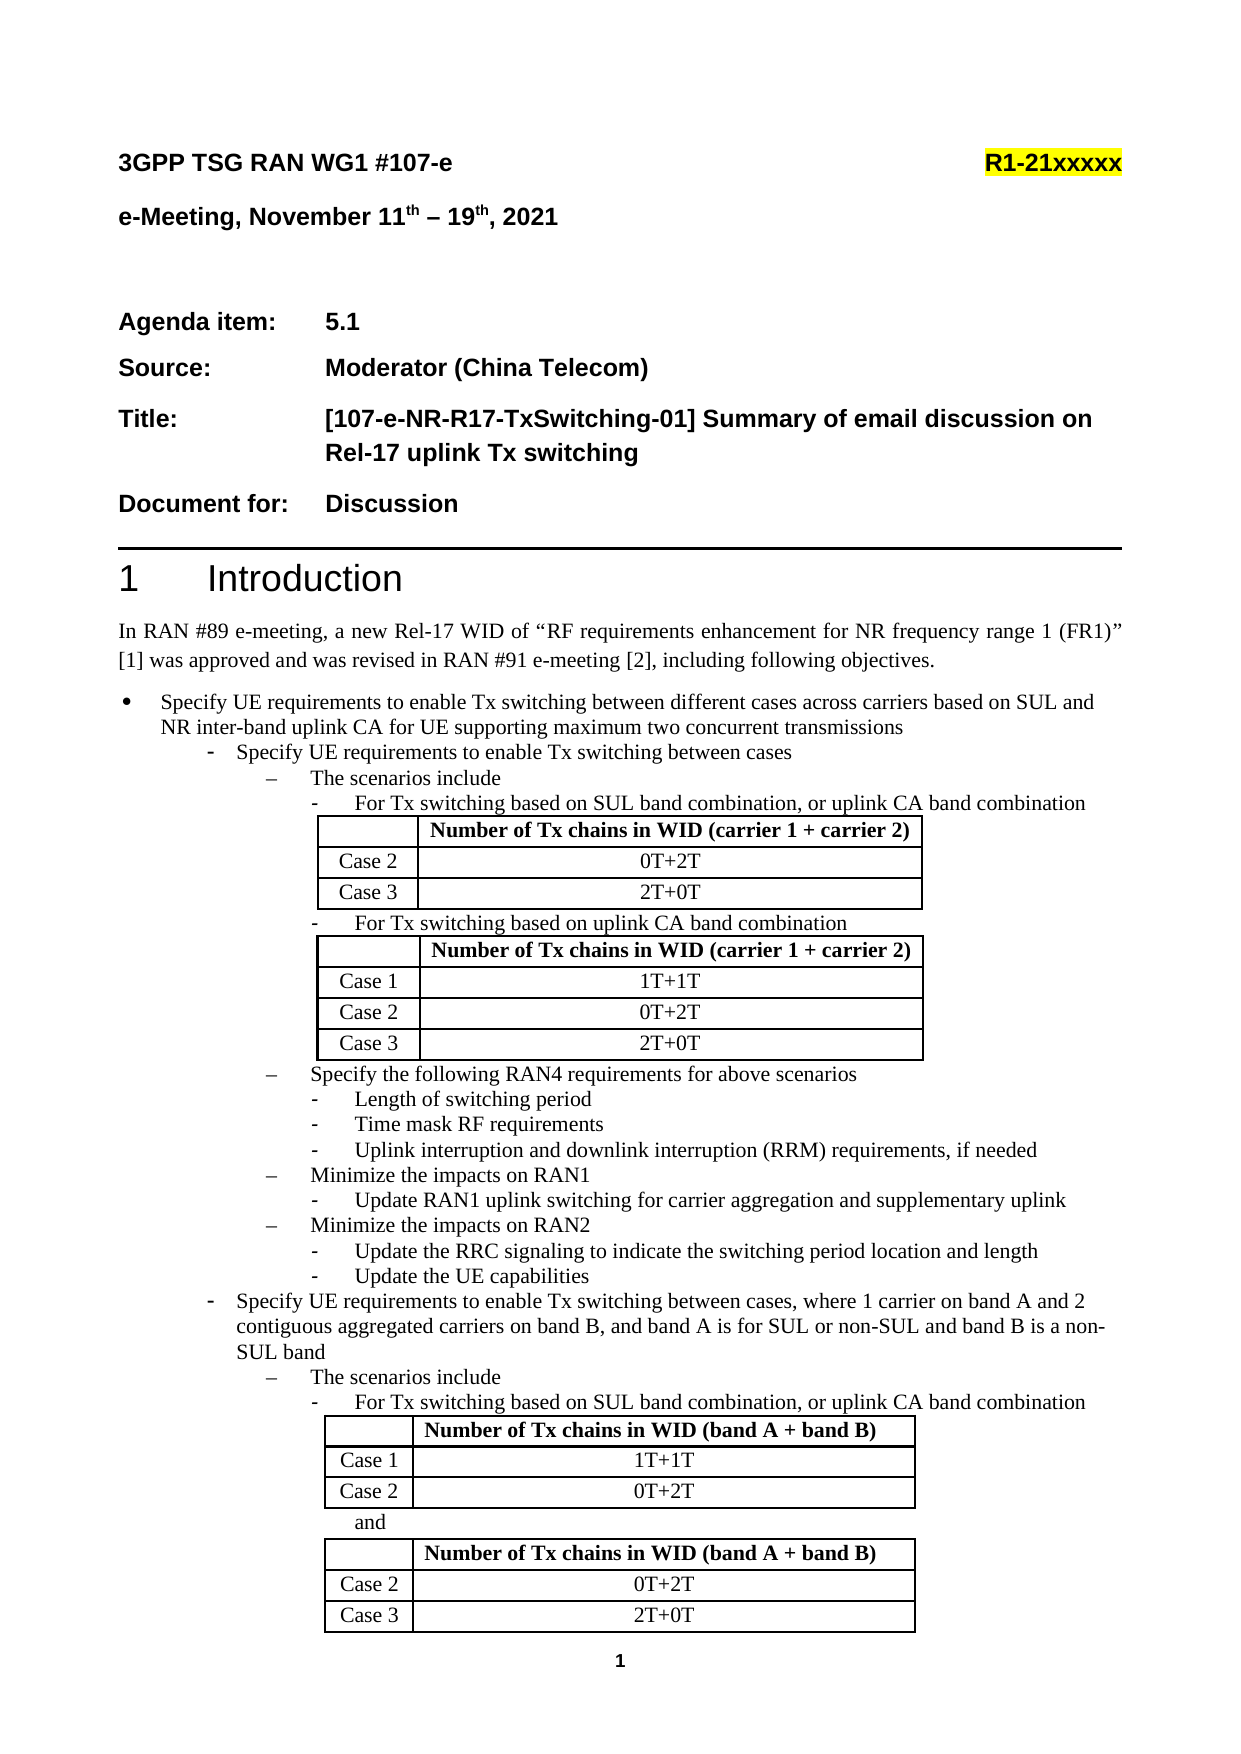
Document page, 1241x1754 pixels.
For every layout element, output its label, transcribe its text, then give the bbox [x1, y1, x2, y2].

text e-Meeting, November 11th – 19th, 2021 [118, 202, 1122, 230]
list The scenarios include [266, 764, 1122, 790]
table_header [319, 937, 419, 966]
list For Tx switching based on SUL band combination, or uplink CA band combination [311, 1389, 1122, 1414]
table_cell 0T+2T [419, 848, 921, 877]
table_cell 0T+2T [414, 1571, 914, 1600]
list Specify UE requirements to enable Tx switching between cases [207, 739, 1122, 764]
table_cell Case 2 [326, 1571, 412, 1600]
text In RAN #89 e-meeting, a new Rel-17 WID of “RF requirements enhancement for NR frequency range 1 (FR1)” [1] was approved and was revised in RAN #91 e-meeting [2], including following objectives. [118, 618, 1122, 673]
table_cell Case 1 [319, 968, 419, 997]
table_header Number of Tx chains in WID (carrier 1 + carrier 2) [419, 817, 921, 846]
list For Tx switching based on uplink CA band combination [311, 910, 1122, 935]
text Title: [107-e-NR-R17-TxSwitching-01] Summary of email discussion on Rel-17 uplink Tx switching [118, 404, 1122, 466]
list Uplink interruption and downlink interruption (RRM) requirements, if needed [311, 1137, 1122, 1162]
table_cell 2T+0T [419, 879, 921, 908]
list Minimize the impacts on RAN2 [266, 1212, 1122, 1238]
table_cell 0T+2T [421, 999, 922, 1028]
table_header [326, 1540, 412, 1569]
table_cell Case 2 [319, 999, 419, 1028]
list Length of switching period [311, 1086, 1122, 1111]
table_header [326, 1417, 412, 1445]
text 3GPP TSG RAN WG1 #107-e R1-21xxxxx [118, 148, 985, 176]
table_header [414, 1417, 914, 1445]
table_cell Case 3 [326, 1602, 412, 1631]
table_cell 1T+1T [414, 1448, 914, 1476]
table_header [414, 1540, 914, 1569]
text Agenda item: 5.1 [118, 307, 1122, 336]
table_cell 2T+0T [421, 1030, 922, 1059]
table_header [319, 817, 417, 846]
list Specify UE requirements to enable Tx switching between cases, where 1 carrier on band A and 2 contiguous aggregated carriers on band B, and band A is for SUL or non-SUL and band B is a non-SUL band [207, 1288, 1122, 1364]
table_cell Case 3 [319, 1030, 419, 1059]
table_cell Case 1 [326, 1448, 412, 1476]
list For Tx switching based on SUL band combination, or uplink CA band combination [311, 790, 1122, 815]
list Specify UE requirements to enable Tx switching between different cases across carriers based on SUL and NR inter-band uplink CA for UE supporting maximum two concurrent transmissions [123, 689, 1122, 739]
table_cell Case 2 [319, 848, 417, 877]
list Specify the following RAN4 requirements for above scenarios [266, 1061, 1122, 1086]
list Update the UE capabilities [311, 1263, 1122, 1288]
table_cell 1T+1T [421, 968, 922, 997]
list Update the RRC signaling to indicate the switching period location and length [311, 1238, 1122, 1263]
table_cell Case 2 [326, 1478, 412, 1507]
text Document for: Discussion [118, 489, 1122, 518]
table_cell 2T+0T [414, 1602, 914, 1631]
list Time mask RF requirements [311, 1111, 1122, 1137]
list Minimize the impacts on RAN1 [266, 1162, 1122, 1187]
subtitle Introduction [118, 550, 1122, 600]
table_header Number of Tx chains in WID (carrier 1 + carrier 2) [421, 937, 922, 966]
table_cell 0T+2T [414, 1478, 914, 1507]
text and [354, 1509, 1122, 1534]
list The scenarios include [266, 1364, 1122, 1389]
table_cell Case 3 [319, 879, 417, 908]
list Update RAN1 uplink switching for carrier aggregation and supplementary uplink [311, 1187, 1122, 1212]
text Source: Moderator (China Telecom) [118, 353, 1122, 381]
